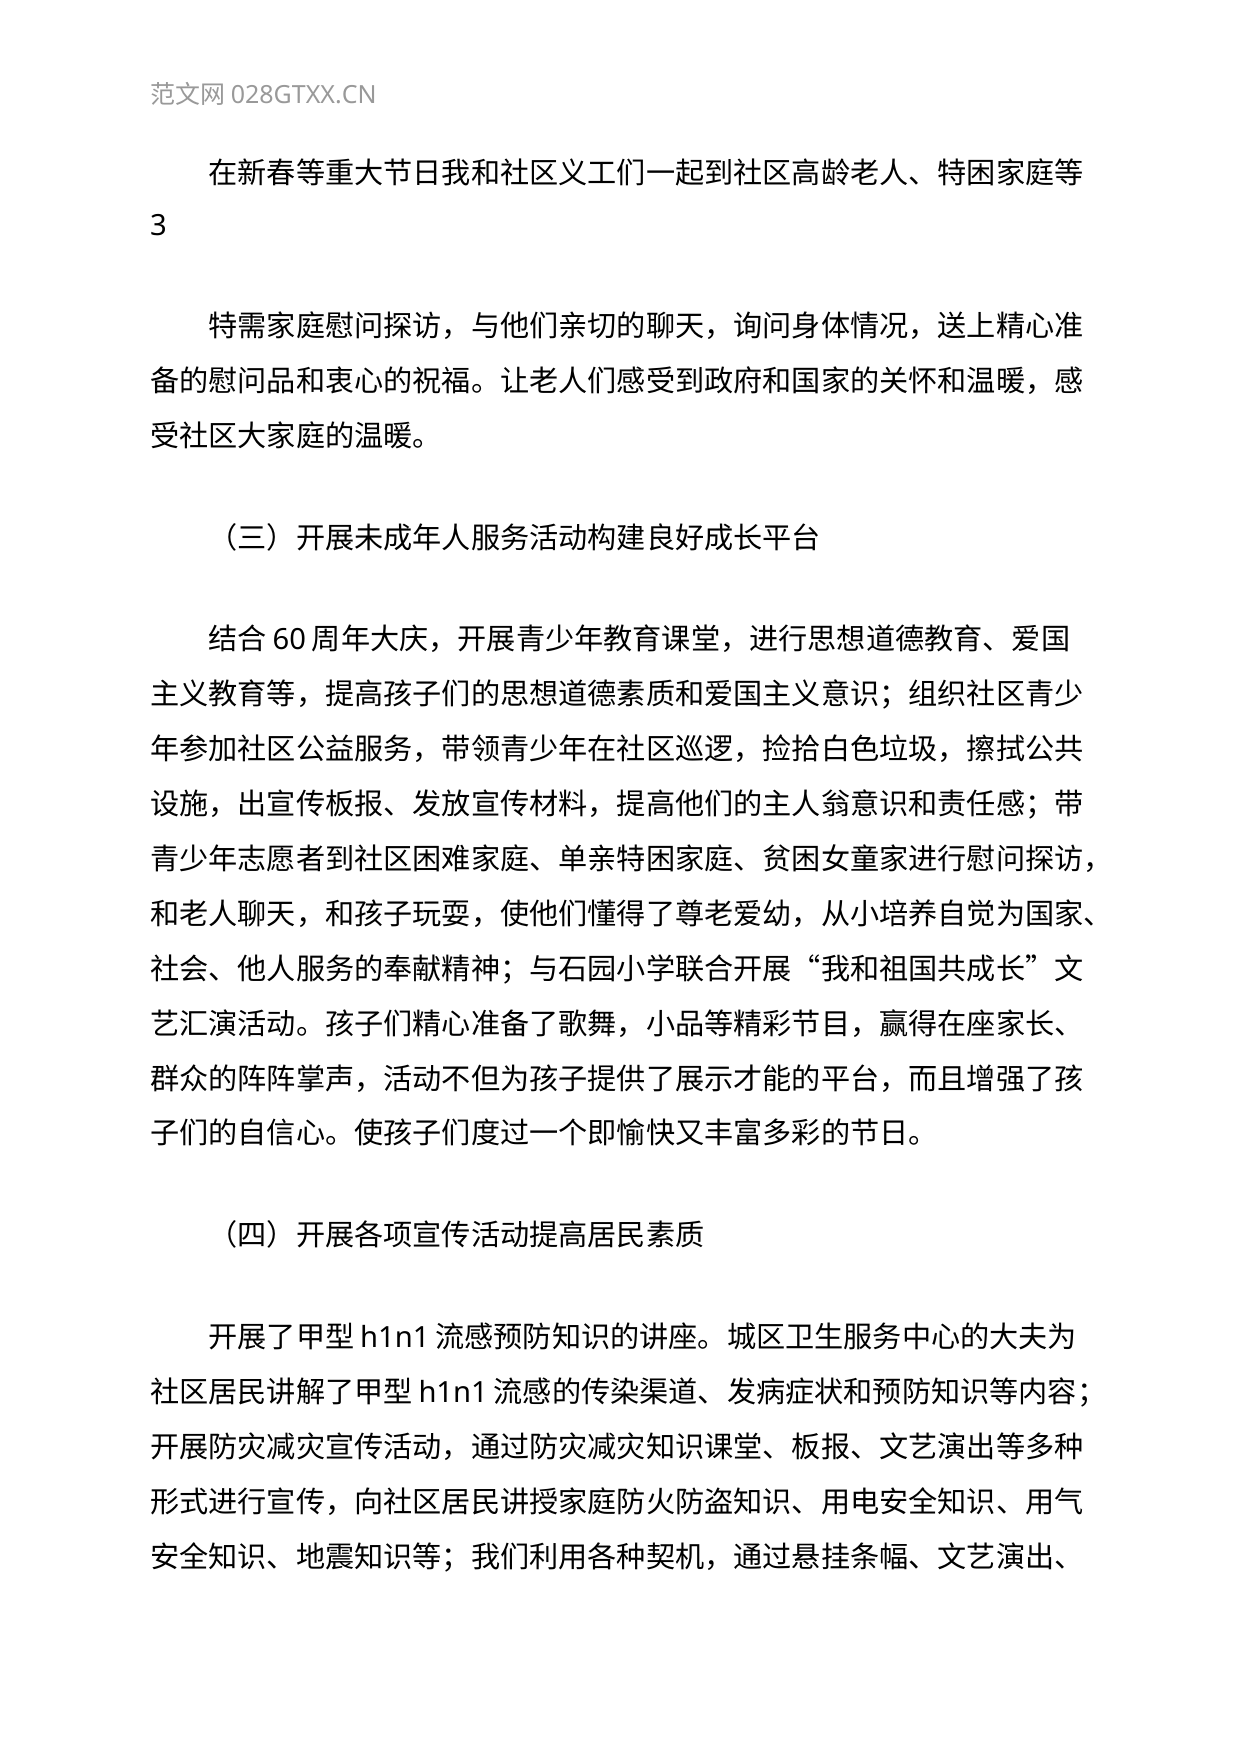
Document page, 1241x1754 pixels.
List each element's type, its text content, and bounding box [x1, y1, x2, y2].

text 结合60周年大庆，开展青少年教育课堂，进行思想道德教育、爱国主义教育等，提高孩子们的思想道德素质和爱国主义意识；组织社区青少年参加社区公益服务，带领青少年在社区巡逻，捡拾白色垃圾，擦拭公共设施，出宣传板报、发放宣传材料，提高他们的主人翁意识和责任感；带青少年志愿者到社区困难家庭、单亲特困家庭、贫困女童家进行慰问探访，和老人聊天，和孩子玩耍，使他们懂得了尊老爱幼，从小培养自觉为国家、社会、他人服务的奉献精神；与石园小学联合开展“我和祖国共成长”文艺汇演活动。孩子们精心准备了歌舞，小品等精彩节目，赢得在座家长、群众的阵阵掌声，活动不但为孩子提供了展示才能的平台，而且增强了孩子们的自信心。使孩子们度过一个即愉快又丰富多彩的节日。 [150, 616, 1090, 1152]
text 在新春等重大节日我和社区义工们一起到社区高龄老人、特困家庭等3 [150, 150, 1090, 244]
text 特需家庭慰问探访，与他们亲切的聊天，询问身体情况，送上精心准备的慰问品和衷心的祝福。让老人们感受到政府和国家的关怀和温暖，感受社区大家庭的温暖。 [150, 303, 1090, 455]
text （三）开展未成年人服务活动构建良好成长平台 [150, 514, 1090, 556]
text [150, 1314, 1090, 1576]
text （四）开展各项宣传活动提高居民素质 [150, 1212, 1090, 1254]
